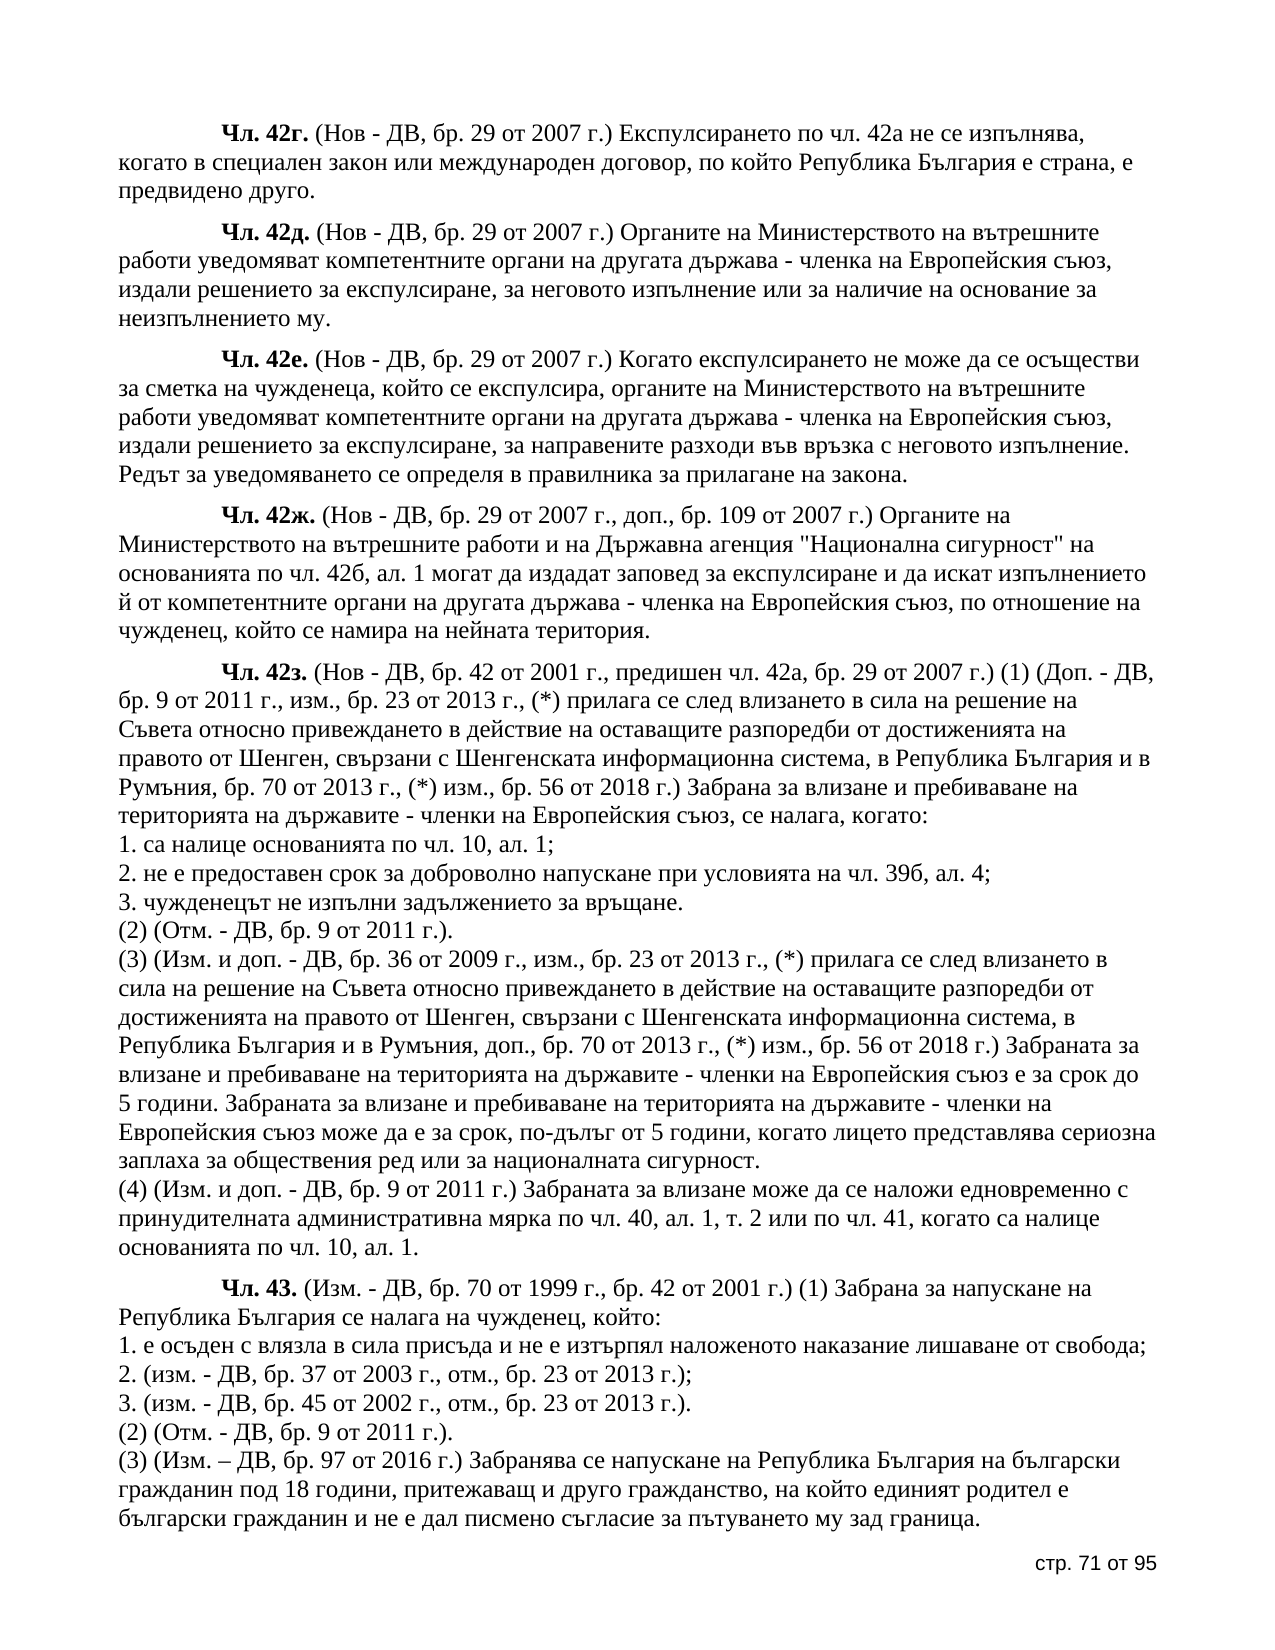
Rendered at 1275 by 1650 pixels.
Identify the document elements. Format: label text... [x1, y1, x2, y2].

text 3. (изм. - ДВ, бр. 45 от 2002 г., отм., бр. 23 от 2013 г.). [118, 1388, 1157, 1417]
text 3. чужденецът не изпълни задължението за връщане. [118, 887, 1157, 916]
text Чл. 42ж. (Нов - ДВ, бр. 29 от 2007 г., доп., бр. 109 от 2007 г.) Органите на Министерството на вътрешните работи и на Държавна агенция "Национална сигурност" на основанията по чл. 42б, ал. 1 могат да издадат заповед за експулсиране и да искат изпълнението й от компетентните органи на другата държава - членка на Европейския съюз, по отношение на чужденец, който се намира на нейната територия. [118, 501, 1157, 644]
text Чл. 42д. (Нов - ДВ, бр. 29 от 2007 г.) Органите на Министерството на вътрешните работи уведомяват компетентните органи на другата държава - членка на Европейския съюз, издали решението за експулсиране, за неговото изпълнение или за наличие на основание за неизпълнението му. [118, 217, 1157, 332]
text Чл. 42з. (Нов - ДВ, бр. 42 от 2001 г., предишен чл. 42а, бр. 29 от 2007 г.) (1) (Доп. - ДВ, бр. 9 от 2011 г., изм., бр. 23 от 2013 г., (*) прилага се след влизането в сила на решение на Съвета относно привеждането в действие на оставащите разпоредби от достиженията на правото от Шенген, свързани с Шенгенската информационна система, в Република България и в Румъния, бр. 70 от 2013 г., (*) изм., бр. 56 от 2018 г.) Забрана за влизане и пребиваване на територията на държавите - членки на Европейския съюз, се налага, когато: [118, 657, 1157, 829]
text 1. е осъден с влязла в сила присъда и не е изтърпял наложеното наказание лишаване от свобода; [118, 1331, 1157, 1359]
text 2. (изм. - ДВ, бр. 37 от 2003 г., отм., бр. 23 от 2013 г.); [118, 1359, 1157, 1388]
text Чл. 42е. (Нов - ДВ, бр. 29 от 2007 г.) Когато експулсирането не може да се осъществи за сметка на чужденеца, който се експулсира, органите на Министерството на вътрешните работи уведомяват компетентните органи на другата държава - членка на Европейския съюз, издали решението за експулсиране, за направените разходи във връзка с неговото изпълнение. Редът за уведомяването се определя в правилника за прилагане на закона. [118, 344, 1157, 488]
text (3) (Изм. и доп. - ДВ, бр. 36 от 2009 г., изм., бр. 23 от 2013 г., (*) прилага се след влизането в сила на решение на Съвета относно привеждането в действие на оставащите разпоредби от достиженията на правото от Шенген, свързани с Шенгенската информационна система, в Република България и в Румъния, доп., бр. 70 от 2013 г., (*) изм., бр. 56 от 2018 г.) Забраната за влизане и пребиваване на територията на държавите - членки на Европейския съюз е за срок до 5 години. Забраната за влизане и пребиваване на територията на държавите - членки на Европейския съюз може да е за срок, по-дълъг от 5 години, когато лицето представлява сериозна заплаха за обществения ред или за националната сигурност. [118, 944, 1157, 1174]
text 1. са налице основанията по чл. 10, ал. 1; [118, 829, 1157, 858]
text Чл. 42г. (Нов - ДВ, бр. 29 от 2007 г.) Експулсирането по чл. 42а не се изпълнява, когато в специален закон или международен договор, по който Република България е страна, е предвидено друго. [118, 118, 1157, 204]
text Чл. 43. (Изм. - ДВ, бр. 70 от 1999 г., бр. 42 от 2001 г.) (1) Забрана за напускане на Република България се налага на чужденец, който: [118, 1273, 1157, 1331]
text (2) (Отм. - ДВ, бр. 9 от 2011 г.). [118, 1417, 1157, 1446]
text (3) (Изм. – ДВ, бр. 97 от 2016 г.) Забранява се напускане на Република България на български гражданин под 18 години, притежаващ и друго гражданство, на който единият родител е български гражданин и не е дал писмено съгласие за пътуването му зад граница. [118, 1446, 1157, 1532]
text 2. не е предоставен срок за доброволно напускане при условията на чл. 39б, ал. 4; [118, 858, 1157, 887]
text (2) (Отм. - ДВ, бр. 9 от 2011 г.). [118, 916, 1157, 944]
text (4) (Изм. и доп. - ДВ, бр. 9 от 2011 г.) Забраната за влизане може да се наложи едновременно с принудителната административна мярка по чл. 40, ал. 1, т. 2 или по чл. 41, когато са налице основанията по чл. 10, ал. 1. [118, 1174, 1157, 1261]
